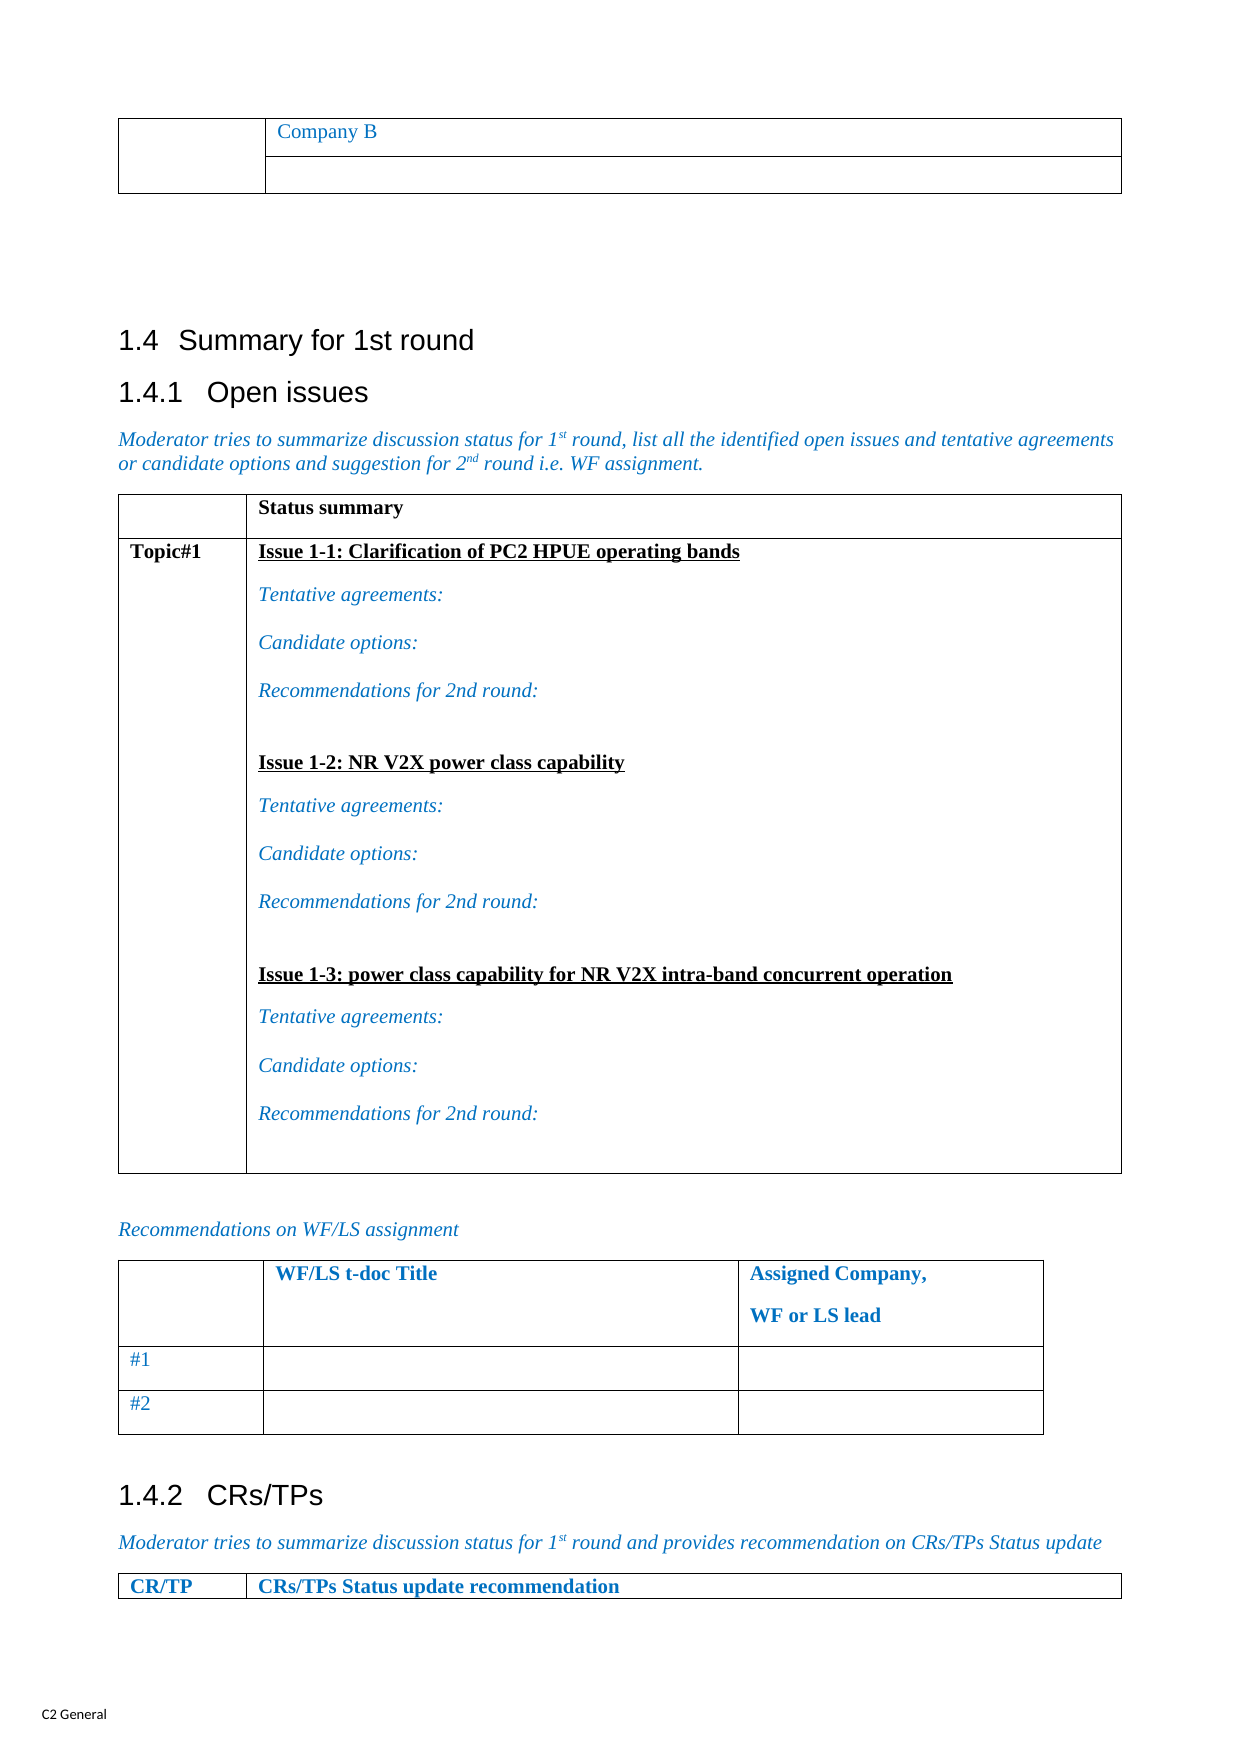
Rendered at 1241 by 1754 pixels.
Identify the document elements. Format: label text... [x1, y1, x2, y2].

table_cell [266, 157, 1121, 193]
table_cell Topic#1 [119, 539, 246, 1173]
table_header Status summary [247, 495, 1121, 538]
table_cell [264, 1391, 738, 1434]
subtitle Summary for 1st round [118, 323, 1122, 356]
text Moderator tries to summarize discussion status for 1st round, list all the identified open issues and tentative agreements or candidate options and suggestion for 2nd round i.e. WF assignment. [118, 427, 1122, 475]
table_cell [739, 1347, 1043, 1390]
table_cell Issue 1-1: Clarification of PC2 HPUE operating bands Tentative agreements: Candidate options: Recommendations for 2nd round: Issue 1-2: NR V2X power class capability Tentative agreements: Candidate options: Recommendations for 2nd round: Issue 1-3: power class capability for NR V2X intra-band concurrent operation Tentative agreements: Candidate options: Recommendations for 2nd round: [247, 539, 1121, 1173]
table_cell Company B [266, 119, 1121, 156]
table_cell [264, 1347, 738, 1390]
table_header Assigned Company, WF or LS lead [739, 1261, 1043, 1346]
table_cell #1 [119, 1347, 263, 1390]
table_header CR/TP number [119, 1574, 246, 1598]
table_cell #2 [119, 1391, 263, 1434]
table_header [119, 1261, 263, 1346]
table_cell [739, 1391, 1043, 1434]
table_cell [119, 119, 265, 193]
subtitle CRs/TPs [118, 1478, 1122, 1511]
text Moderator tries to summarize discussion status for 1st round and provides recommendation on CRs/TPs Status update [118, 1530, 1122, 1554]
text Recommendations on WF/LS assignment [118, 1217, 1122, 1241]
table_header WF/LS t-doc Title [264, 1261, 738, 1346]
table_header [247, 1574, 1121, 1598]
subtitle Open issues [118, 375, 1122, 408]
table_header [119, 495, 246, 538]
